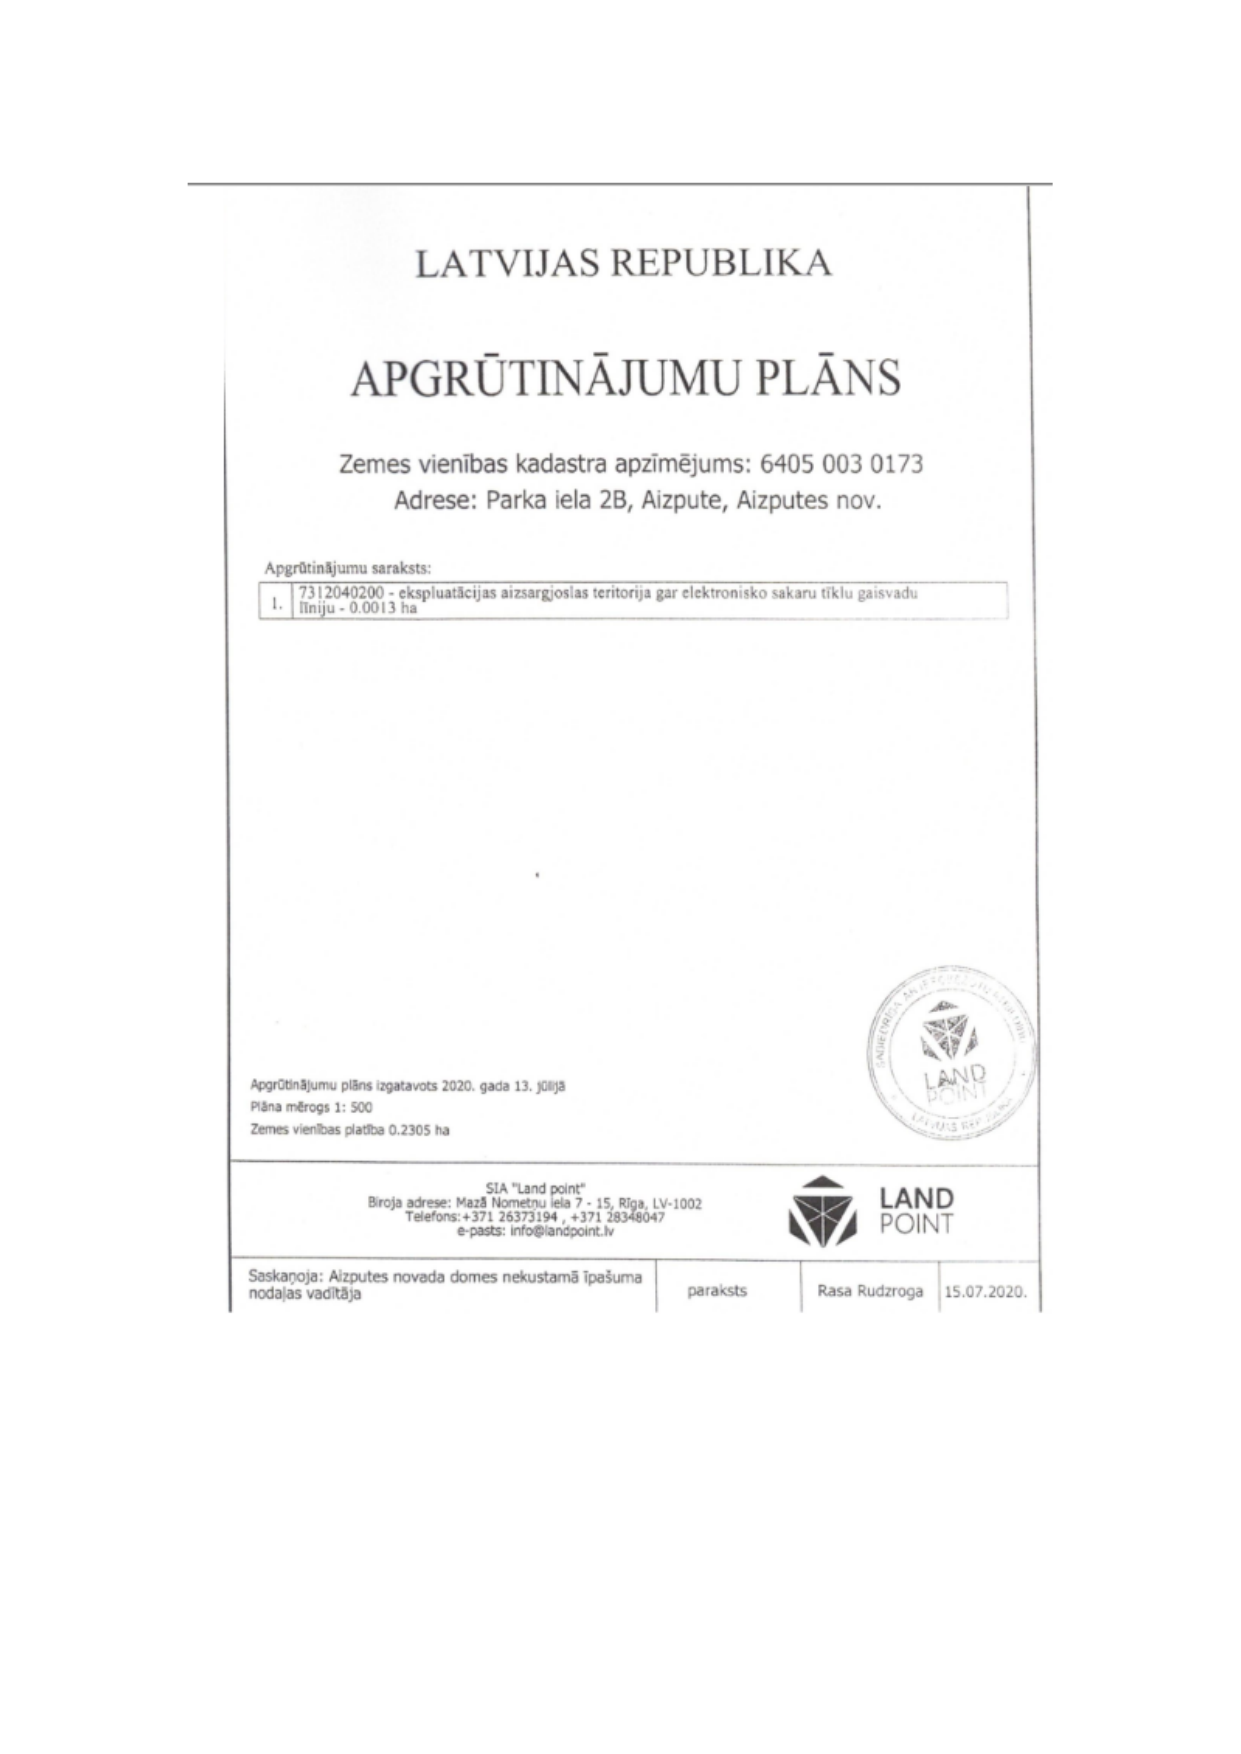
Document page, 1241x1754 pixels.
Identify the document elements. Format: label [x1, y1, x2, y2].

picture [187, 178, 1053, 1355]
